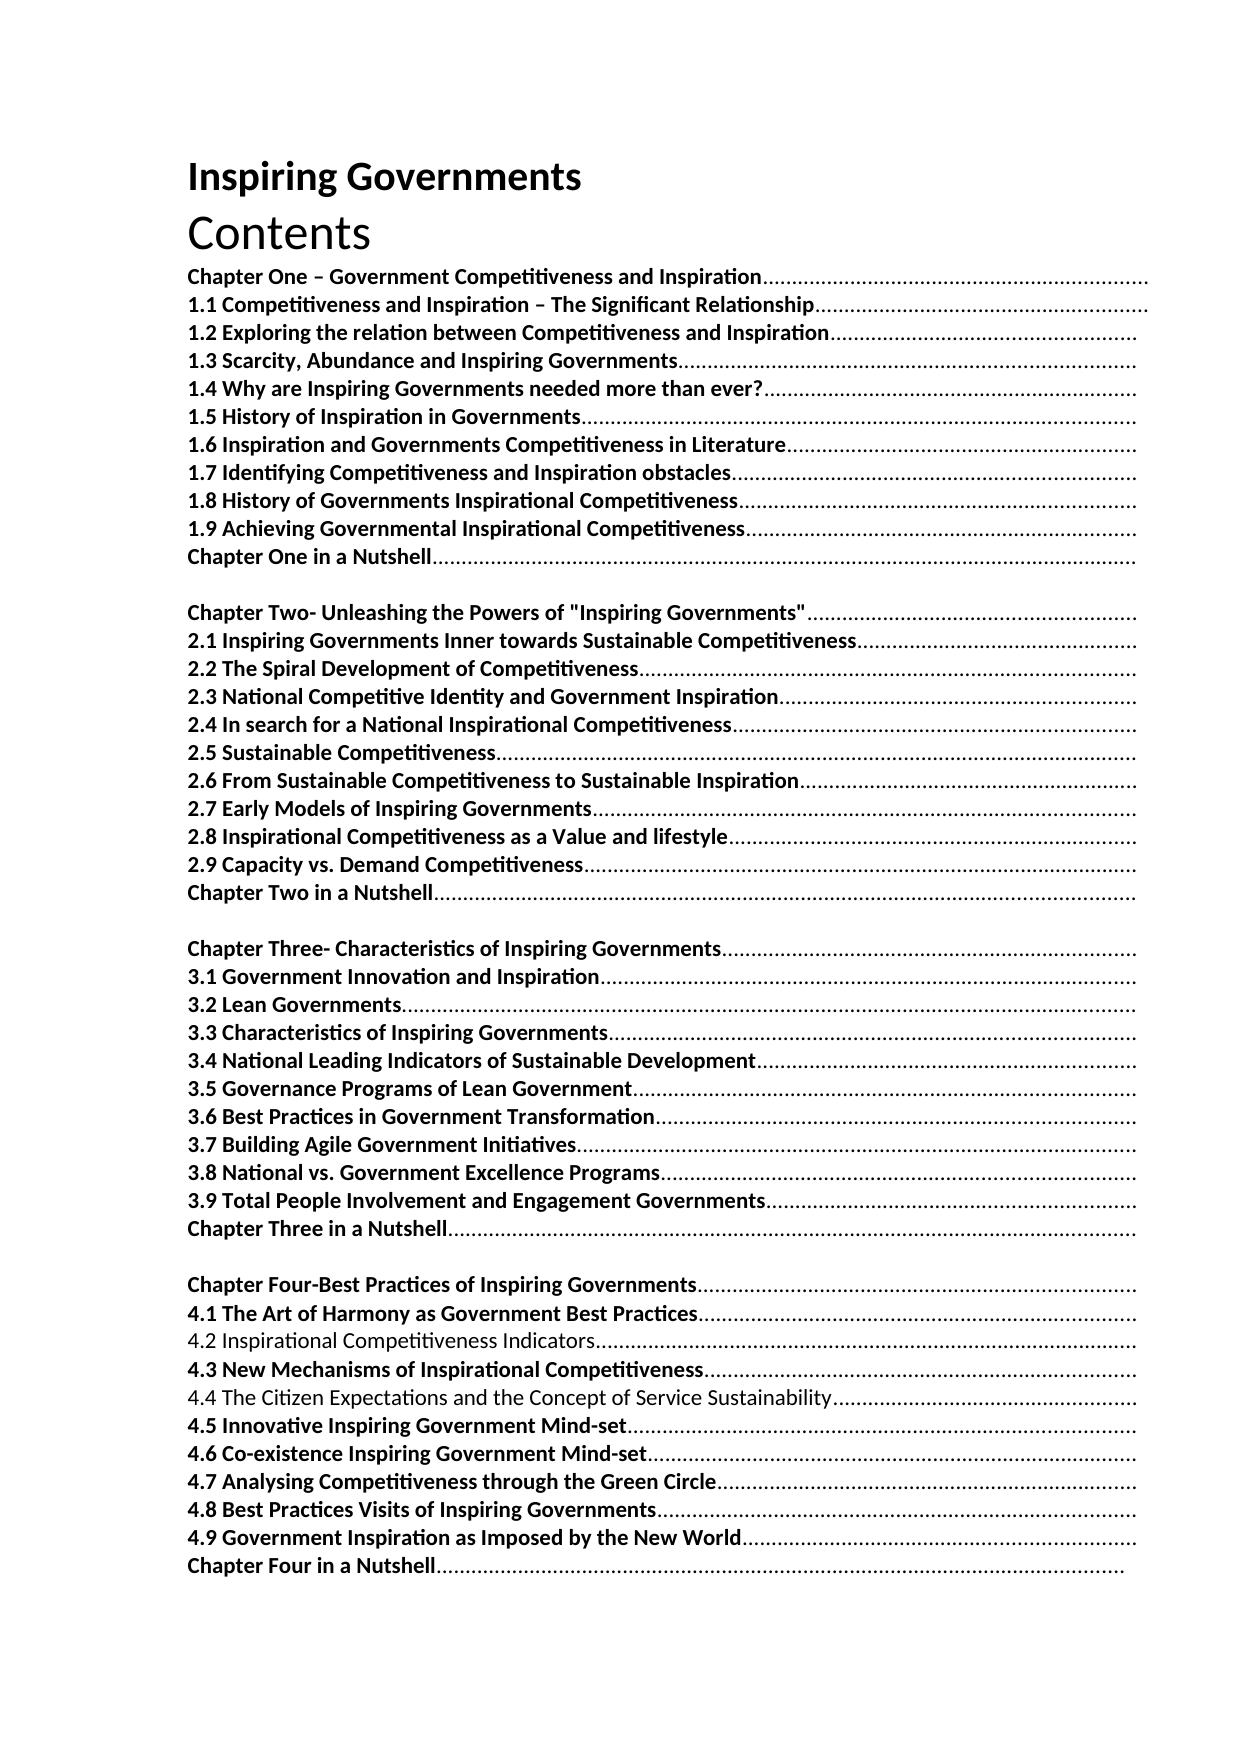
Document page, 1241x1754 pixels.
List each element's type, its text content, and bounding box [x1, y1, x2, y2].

text Inspiring Governments [187, 150, 1053, 201]
